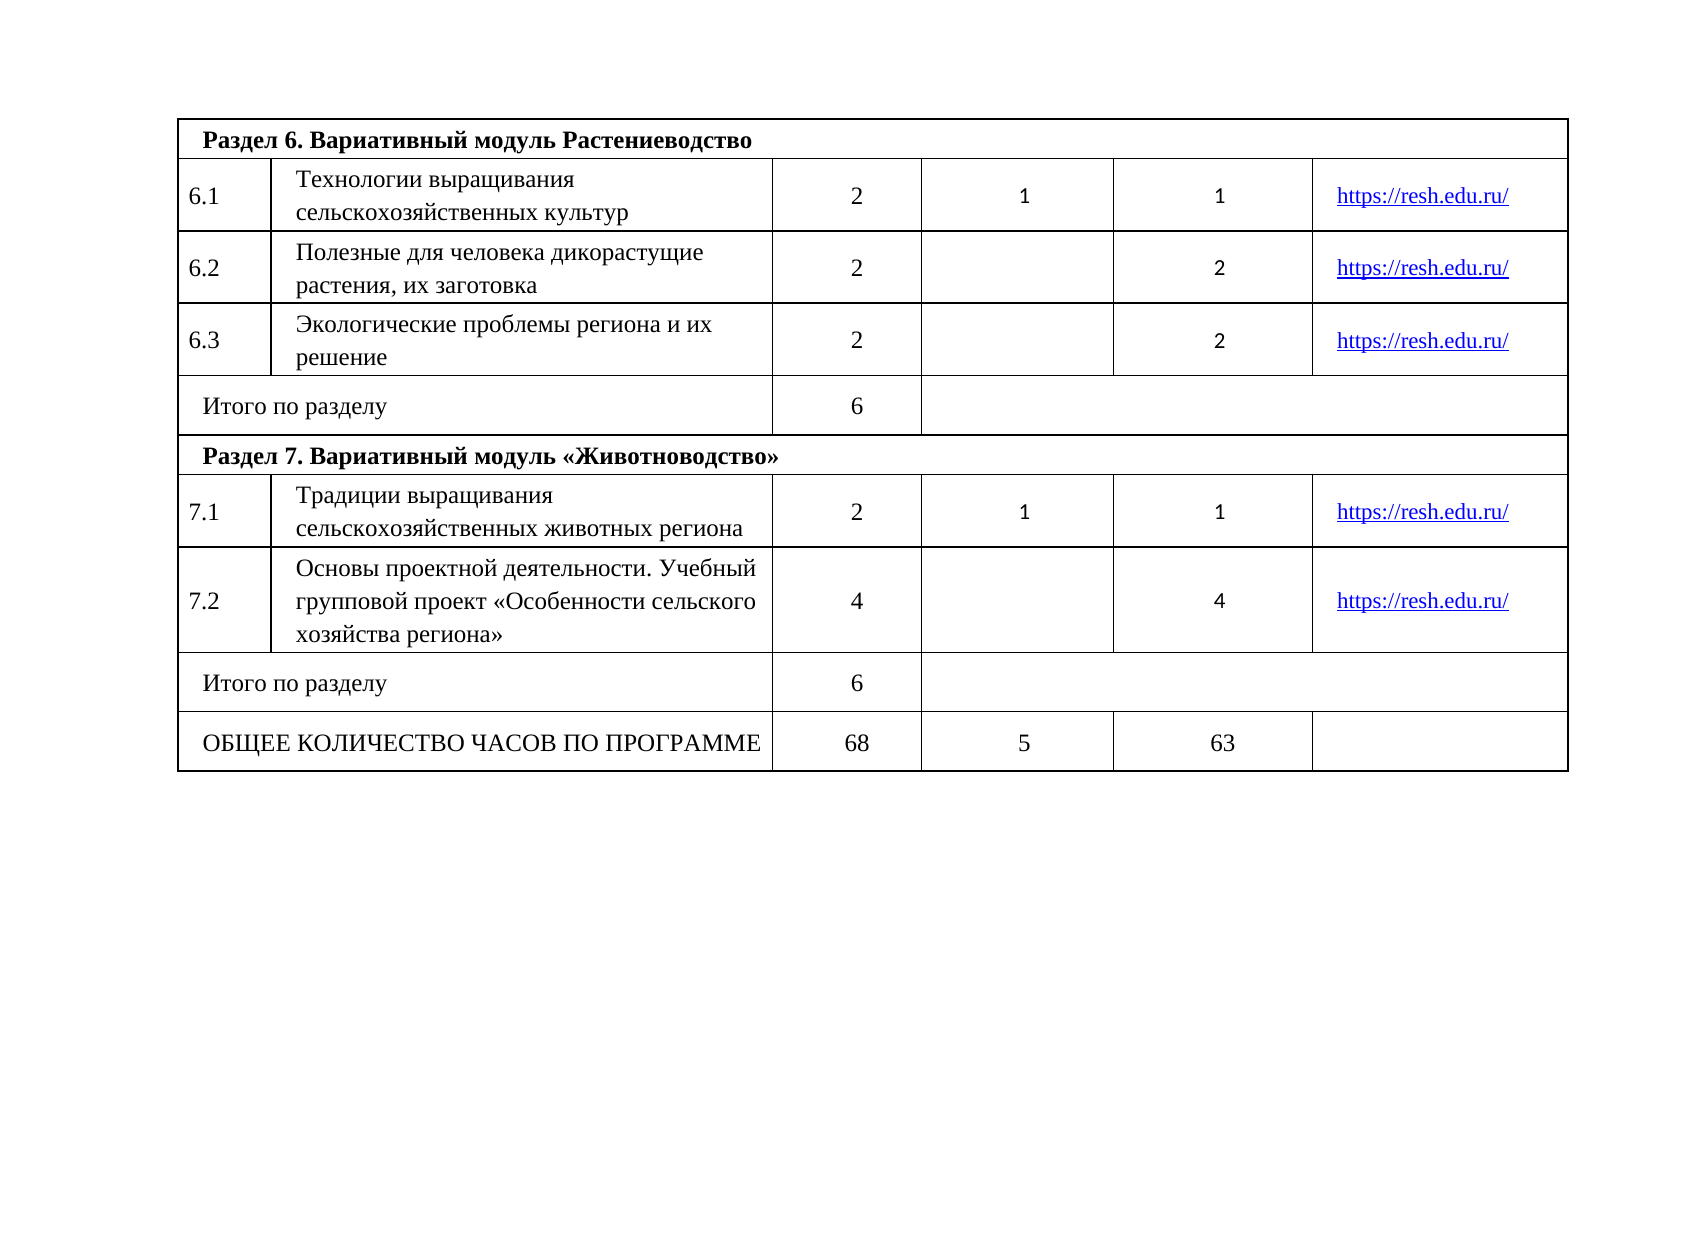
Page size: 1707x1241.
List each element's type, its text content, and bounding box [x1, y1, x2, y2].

table_cell 6.2 [179, 232, 270, 302]
table_cell 1 [922, 159, 1113, 230]
table_cell 2 [1114, 304, 1312, 375]
table_cell 7.2 [179, 548, 270, 651]
table_cell 4 [1114, 548, 1312, 651]
table_cell 63 [1114, 712, 1312, 770]
table_cell 2 [773, 475, 921, 546]
table_cell 7.1 [179, 475, 270, 546]
table_cell 2 [773, 159, 921, 230]
table_cell 2 [773, 232, 921, 302]
table_cell https://resh.edu.ru/ [1313, 548, 1567, 651]
table_cell [922, 304, 1113, 375]
table_cell Итого по разделу [179, 376, 772, 434]
table_cell 1 [922, 475, 1113, 546]
table_cell 5 [922, 712, 1113, 770]
table_cell [922, 548, 1113, 651]
table_cell 6.3 [179, 304, 270, 375]
table_cell 1 [1114, 159, 1312, 230]
table_cell [922, 376, 1567, 434]
table_cell Традиции выращивания сельскохозяйственных животных региона [272, 475, 772, 546]
table_cell 6 [773, 653, 921, 711]
table_cell 6.1 [179, 159, 270, 230]
table_cell [922, 232, 1113, 302]
table_cell https://resh.edu.ru/ [1313, 475, 1567, 546]
table_cell 2 [1114, 232, 1312, 302]
table_cell 68 [773, 712, 921, 770]
table_cell 2 [773, 304, 921, 375]
table_cell Раздел 7. Вариативный модуль «Животноводство» [179, 436, 1567, 473]
table_cell Основы проектной деятельности. Учебный групповой проект «Особенности сельского хозяйства региона» [272, 548, 772, 651]
table_cell https://resh.edu.ru/ [1313, 304, 1567, 375]
table_cell [922, 653, 1567, 711]
table_cell Полезные для человека дикорастущие растения, их заготовка [272, 232, 772, 302]
table_cell Технологии выращивания сельскохозяйственных культур [272, 159, 772, 230]
table_cell 6 [773, 376, 921, 434]
table_cell https://resh.edu.ru/ [1313, 159, 1567, 230]
table_cell 1 [1114, 475, 1312, 546]
table_cell Итого по разделу [179, 653, 772, 711]
table_cell 4 [773, 548, 921, 651]
table_cell [1313, 712, 1567, 770]
table_cell ОБЩЕЕ КОЛИЧЕСТВО ЧАСОВ ПО ПРОГРАММЕ [179, 712, 772, 770]
table_cell https://resh.edu.ru/ [1313, 232, 1567, 302]
table_cell Экологические проблемы региона и их решение [272, 304, 772, 375]
table_cell Раздел 6. Вариативный модуль Растениеводство [179, 120, 1567, 157]
